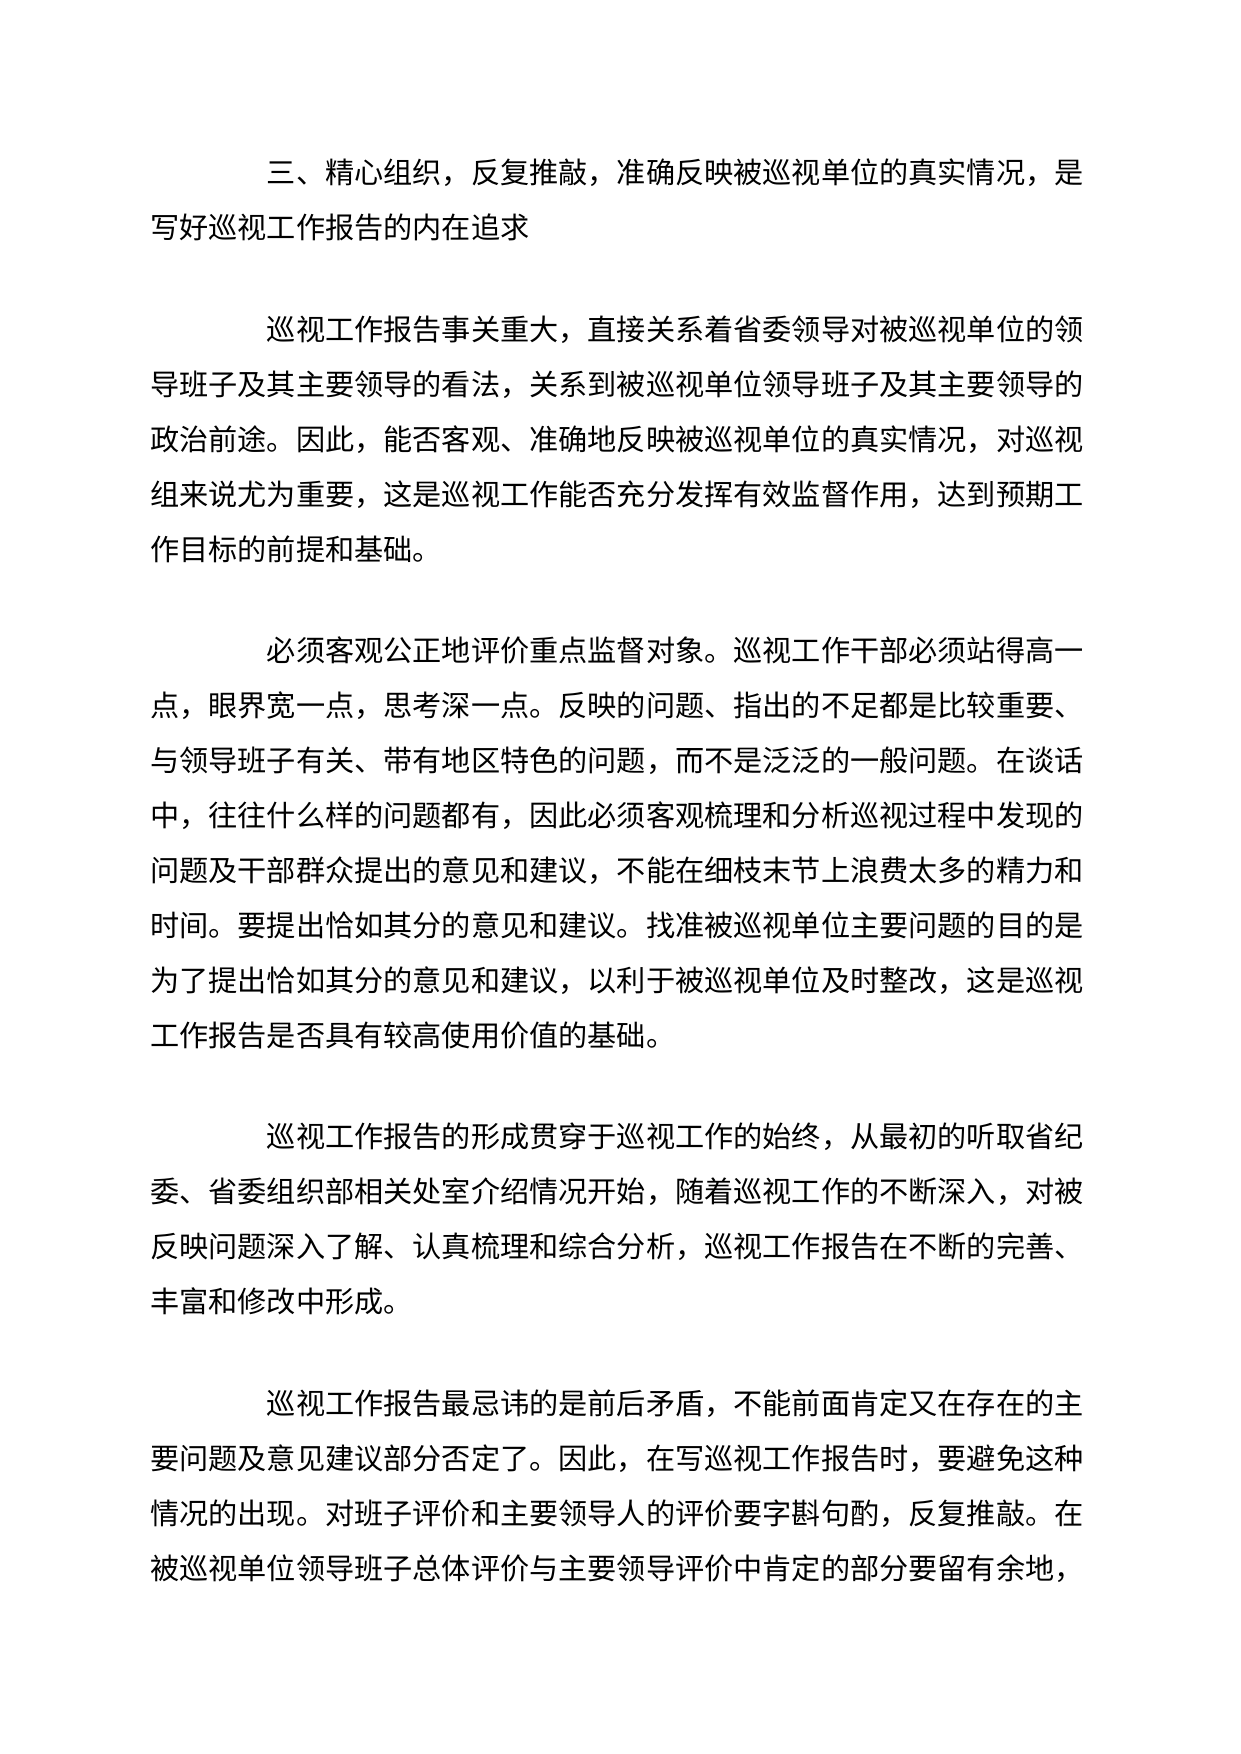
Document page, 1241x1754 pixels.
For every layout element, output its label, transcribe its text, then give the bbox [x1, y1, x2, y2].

text 巡视工作报告事关重大，直接关系着省委领导对被巡视单位的领导班子及其主要领导的看法，关系到被巡视单位领导班子及其主要领导的政治前途。因此，能否客观、准确地反映被巡视单位的真实情况，对巡视组来说尤为重要，这是巡视工作能否充分发挥有效监督作用，达到预期工作目标的前提和基础。 [150, 307, 1090, 568]
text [150, 1381, 1090, 1587]
text 巡视工作报告的形成贯穿于巡视工作的始终，从最初的听取省纪委、省委组织部相关处室介绍情况开始，随着巡视工作的不断深入，对被反映问题深入了解、认真梳理和综合分析，巡视工作报告在不断的完善、丰富和修改中形成。 [150, 1114, 1090, 1321]
text 必须客观公正地评价重点监督对象。巡视工作干部必须站得高一点，眼界宽一点，思考深一点。反映的问题、指出的不足都是比较重要、与领导班子有关、带有地区特色的问题，而不是泛泛的一般问题。在谈话中，往往什么样的问题都有，因此必须客观梳理和分析巡视过程中发现的问题及干部群众提出的意见和建议，不能在细枝末节上浪费太多的精力和时间。要提出恰如其分的意见和建议。找准被巡视单位主要问题的目的是为了提出恰如其分的意见和建议，以利于被巡视单位及时整改，这是巡视工作报告是否具有较高使用价值的基础。 [150, 628, 1090, 1054]
text 三、精心组织，反复推敲，准确反映被巡视单位的真实情况，是写好巡视工作报告的内在追求 [150, 150, 1090, 247]
